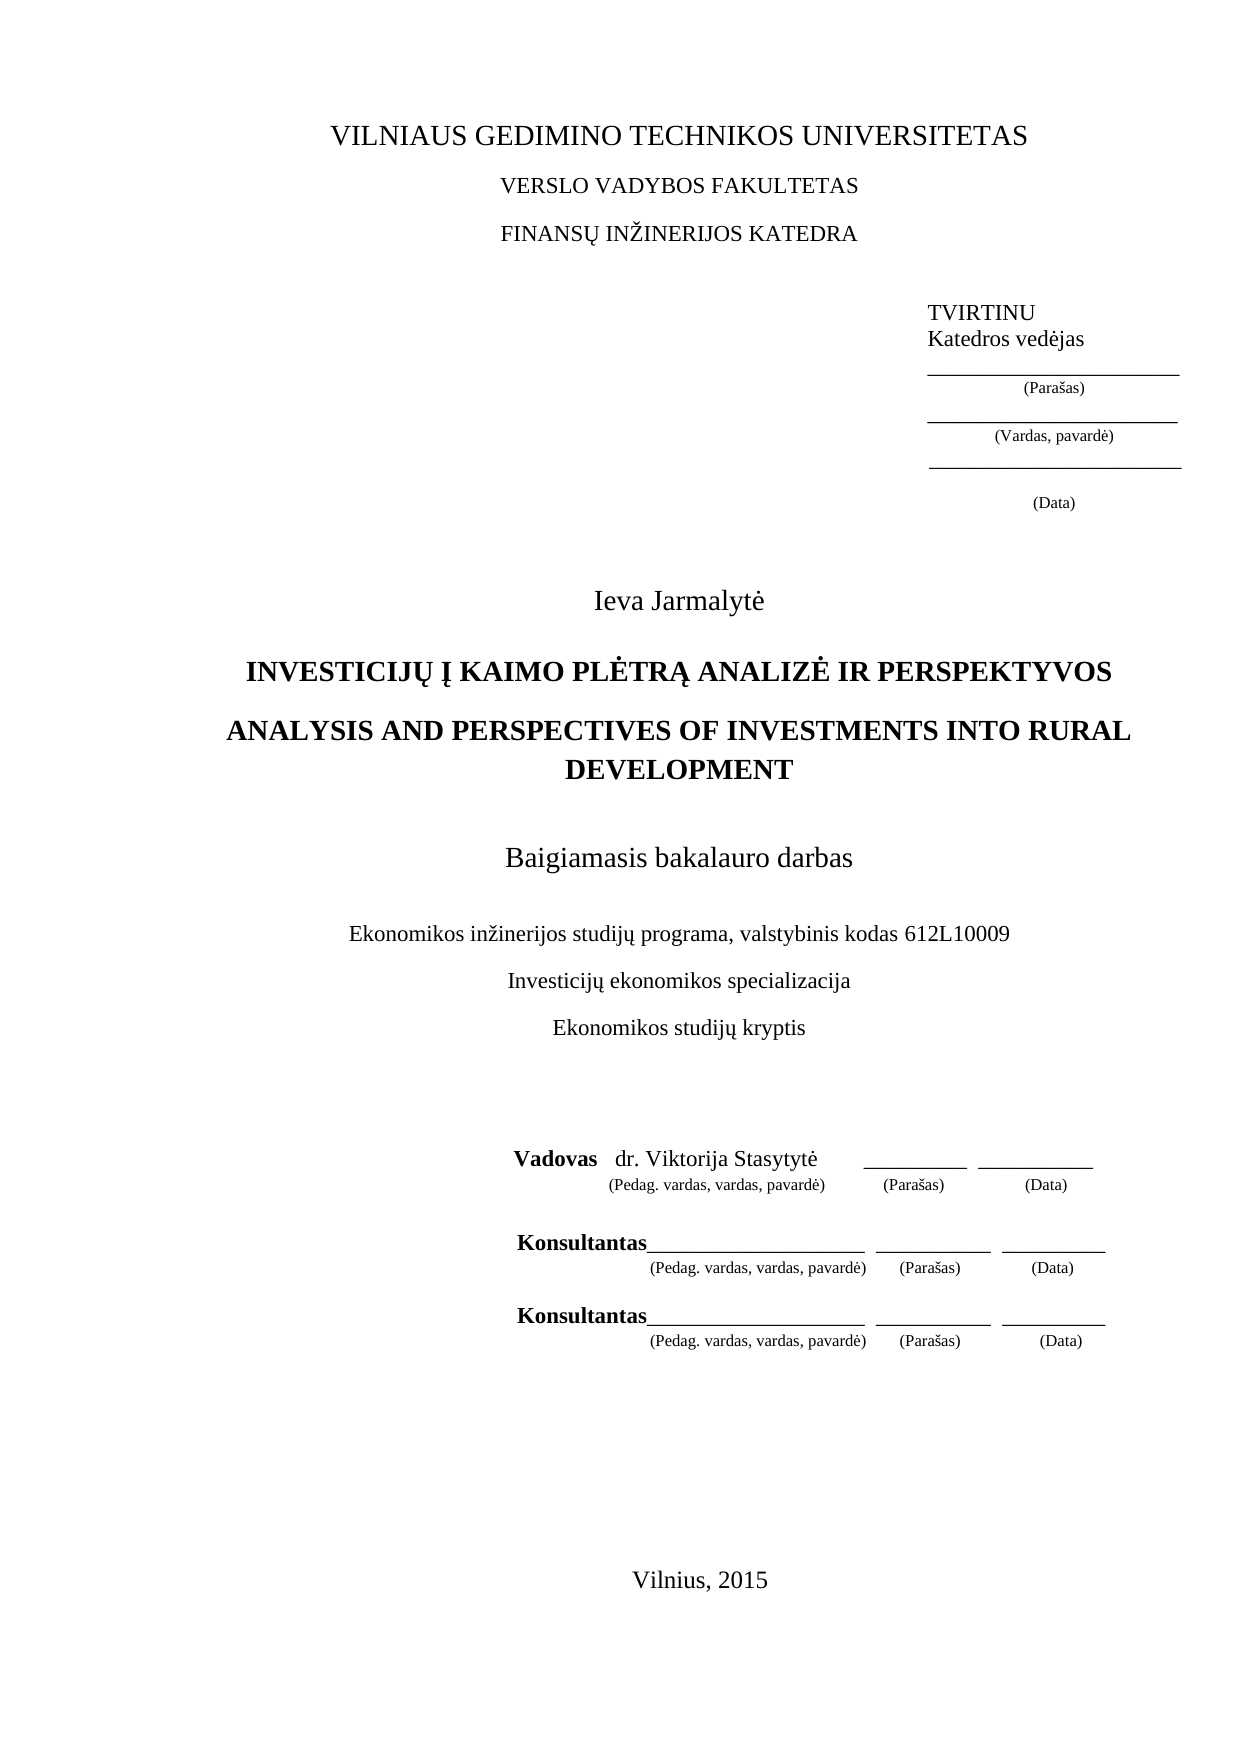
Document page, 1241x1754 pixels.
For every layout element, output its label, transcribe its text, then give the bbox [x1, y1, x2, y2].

text Konsultantas___________________ __________ _________ (Pedag. vardas, vardas, pavardė) (Parašas) (Data) [517, 1302, 1181, 1350]
text Vilnius, 2015 [177, 1565, 1181, 1594]
text INVESTICIJŲ Į KAIMO PLĖTRĄ ANALIZĖ IR PERSPEKTYVOS [177, 654, 1181, 687]
text Ieva Jarmalytė [177, 583, 1181, 616]
text ANALYSIS AND PERSPECTIVES OF INVESTMENTS INTO RURAL DEVELOPMENT [177, 713, 1181, 785]
text Ekonomikos inžinerijos studijų programa, valstybinis kodas 612L10009 [177, 920, 1181, 946]
text verslo vadybos fakultetas [177, 172, 1181, 199]
text Konsultantas___________________ __________ _________ (Pedag. vardas, vardas, pavardė) (Parašas) (Data) [517, 1229, 1181, 1277]
text FINANSŲ INŽINERIJOS katedra [177, 220, 1181, 246]
text Investicijų ekonomikos specializacija [177, 967, 1181, 994]
text (Parašas) [852, 378, 1181, 397]
text ______________________ [177, 445, 1181, 472]
text Vadovas dr. Viktorija Stasytytė _________ __________ [502, 1145, 1181, 1171]
text ______________________ [852, 352, 1181, 378]
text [177, 118, 1181, 152]
text (Pedag. vardas, vardas, pavardė) (Parašas) (Data) [517, 1175, 1181, 1194]
subtitle TVIRTINU [852, 299, 1181, 325]
subtitle Katedros vedėjas [852, 325, 1181, 352]
text (Data) [852, 492, 1181, 512]
text ____________________ [852, 397, 1181, 426]
text Ekonomikos studijų kryptis [177, 1014, 1181, 1041]
text Baigiamasis bakalauro darbas [177, 840, 1181, 873]
text (Vardas, pavardė) [852, 426, 1181, 445]
